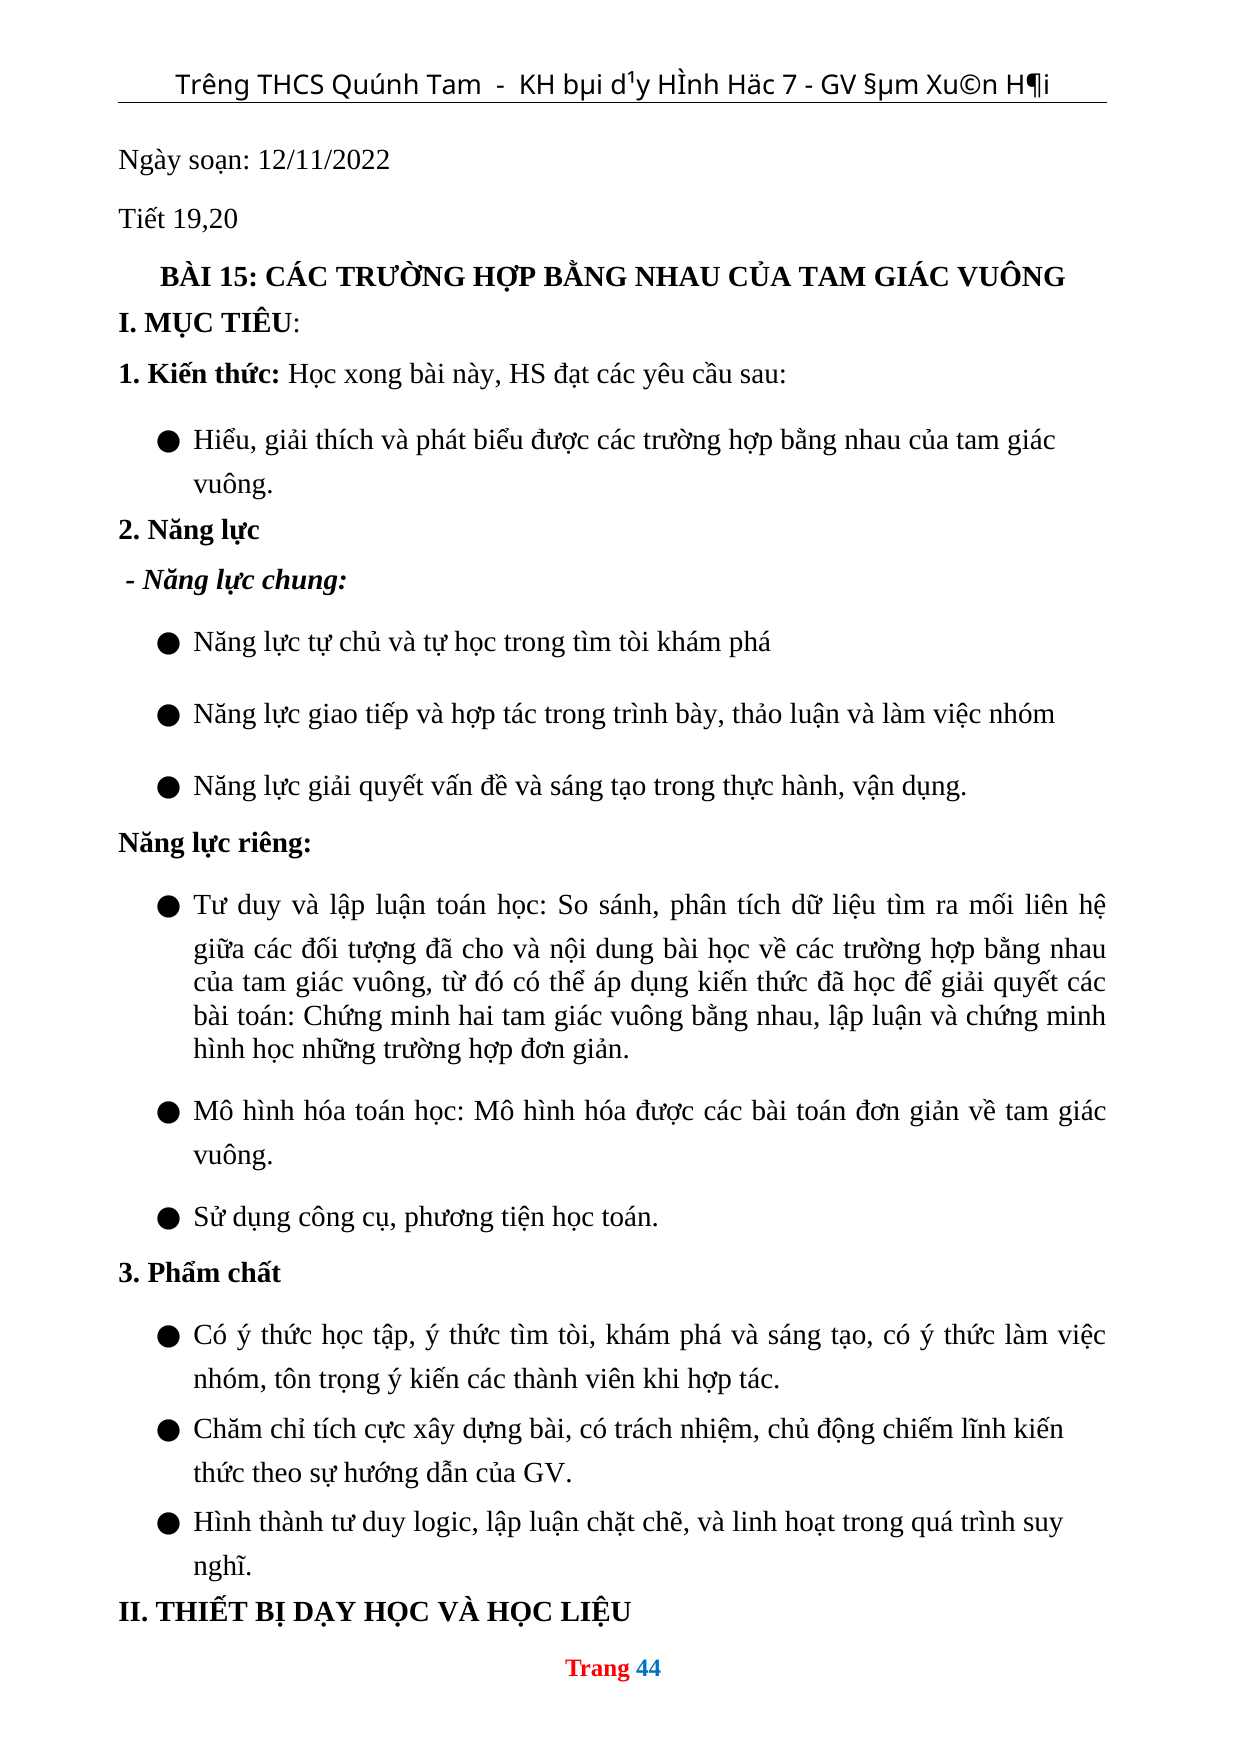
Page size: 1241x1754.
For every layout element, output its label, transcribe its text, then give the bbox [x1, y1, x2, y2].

list Năng lực giải quyết vấn đề và sáng tạo trong thực hành, vận dụng. [156, 753, 1107, 812]
list Tư duy và lập luận toán học: So sánh, phân tích dữ liệu tìm ra mối liên hệ giữa các đối tượng đã cho và nội dung bài học về các trường hợp bằng nhau của tam giác vuông, từ đó có thể áp dụng kiến thức đã học để giải quyết các bài toán: Chứng minh hai tam giác vuông bằng nhau, lập luận và chứng minh hình học những trường hợp đơn giản. [156, 871, 1107, 1065]
list Sử dụng công cụ, phương tiện học toán. [156, 1183, 1107, 1243]
text II. THIẾT BỊ DẠY HỌC VÀ HỌC LIỆU [118, 1594, 1107, 1628]
list Mô hình hóa toán học: Mô hình hóa được các bài toán đơn giản về tam giác vuông. [156, 1077, 1107, 1171]
text - Năng lực chung: [118, 562, 1107, 596]
text 2. Năng lực [118, 512, 1107, 545]
list Năng lực tự chủ và tự học trong tìm tòi khám phá [156, 608, 1107, 668]
text 1. Kiến thức: Học xong bài này, HS đạt các yêu cầu sau: [118, 356, 1107, 389]
list Năng lực giao tiếp và hợp tác trong trình bày, thảo luận và làm việc nhóm [156, 680, 1107, 740]
list Có ý thức học tập, ý thức tìm tòi, khám phá và sáng tạo, có ý thức làm việc nhóm, tôn trọng ý kiến các thành viên khi hợp tác. [156, 1302, 1107, 1395]
text 3. Phẩm chất [118, 1256, 1107, 1289]
subtitle BÀI 15: CÁC TRƯỜNG HỢP BẰNG NHAU CỦA TAM GIÁC VUÔNG [118, 259, 1107, 293]
text Ngày soạn: 12/11/2022 [118, 142, 1108, 176]
list Chăm chỉ tích cực xây dựng bài, có trách nhiệm, chủ động chiếm lĩnh kiến thức theo sự hướng dẫn của GV. [156, 1395, 1107, 1488]
list Hình thành tư duy logic, lập luận chặt chẽ, và linh hoạt trong quá trình suy nghĩ. [156, 1488, 1107, 1582]
text Tiết 19,20 [118, 201, 1108, 234]
text Năng lực riêng: [118, 825, 1107, 858]
list Hiểu, giải thích và phát biểu được các trường hợp bằng nhau của tam giác vuông. [156, 406, 1107, 499]
text I. MỤC TIÊU: [118, 306, 1107, 339]
